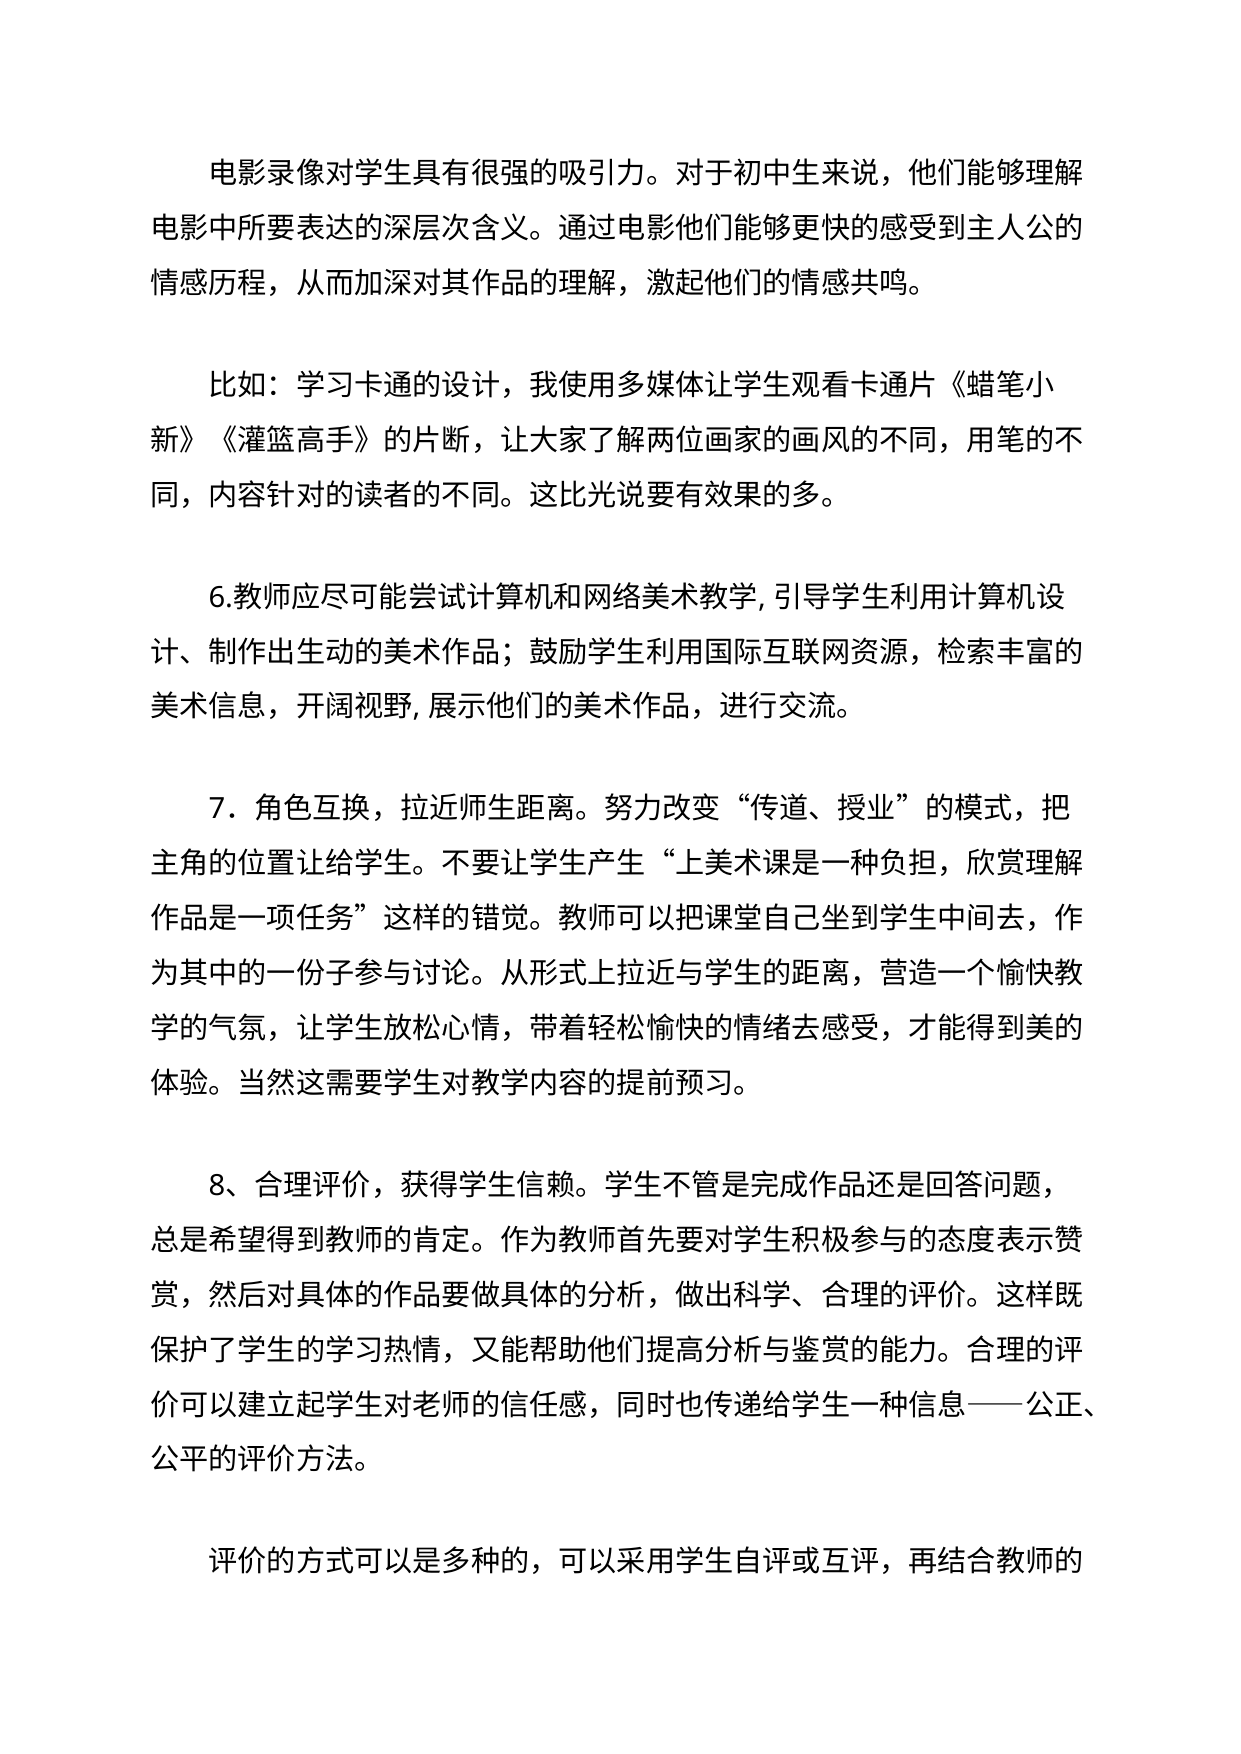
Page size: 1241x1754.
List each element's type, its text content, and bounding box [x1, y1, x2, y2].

text 比如：学习卡通的设计，我使用多媒体让学生观看卡通片《蜡笔小新》《灌篮高手》的片断，让大家了解两位画家的画风的不同，用笔的不同，内容针对的读者的不同。这比光说要有效果的多。 [150, 362, 1090, 514]
text 6.教师应尽可能尝试计算机和网络美术教学, 引导学生利用计算机设计、制作出生动的美术作品；鼓励学生利用国际互联网资源，检索丰富的美术信息，开阔视野, 展示他们的美术作品，进行交流。 [150, 573, 1090, 725]
text 8、合理评价，获得学生信赖。学生不管是完成作品还是回答问题，总是希望得到教师的肯定。作为教师首先要对学生积极参与的态度表示赞赏，然后对具体的作品要做具体的分析，做出科学、合理的评价。这样既保护了学生的学习热情，又能帮助他们提高分析与鉴赏的能力。合理的评价可以建立起学生对老师的信任感，同时也传递给学生一种信息——公正、公平的评价方法。 [150, 1161, 1090, 1478]
text 电影录像对学生具有很强的吸引力。对于初中生来说，他们能够理解电影中所要表达的深层次含义。通过电影他们能够更快的感受到主人公的情感历程，从而加深对其作品的理解，激起他们的情感共鸣。 [150, 150, 1090, 302]
text 7．角色互换，拉近师生距离。努力改变“传道、授业”的模式，把主角的位置让给学生。不要让学生产生“上美术课是一种负担，欣赏理解作品是一项任务”这样的错觉。教师可以把课堂自己坐到学生中间去，作为其中的一份子参与讨论。从形式上拉近与学生的距离，营造一个愉快教学的气氛，让学生放松心情，带着轻松愉快的情绪去感受，才能得到美的体验。当然这需要学生对教学内容的提前预习。 [150, 785, 1090, 1102]
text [150, 1538, 1090, 1580]
